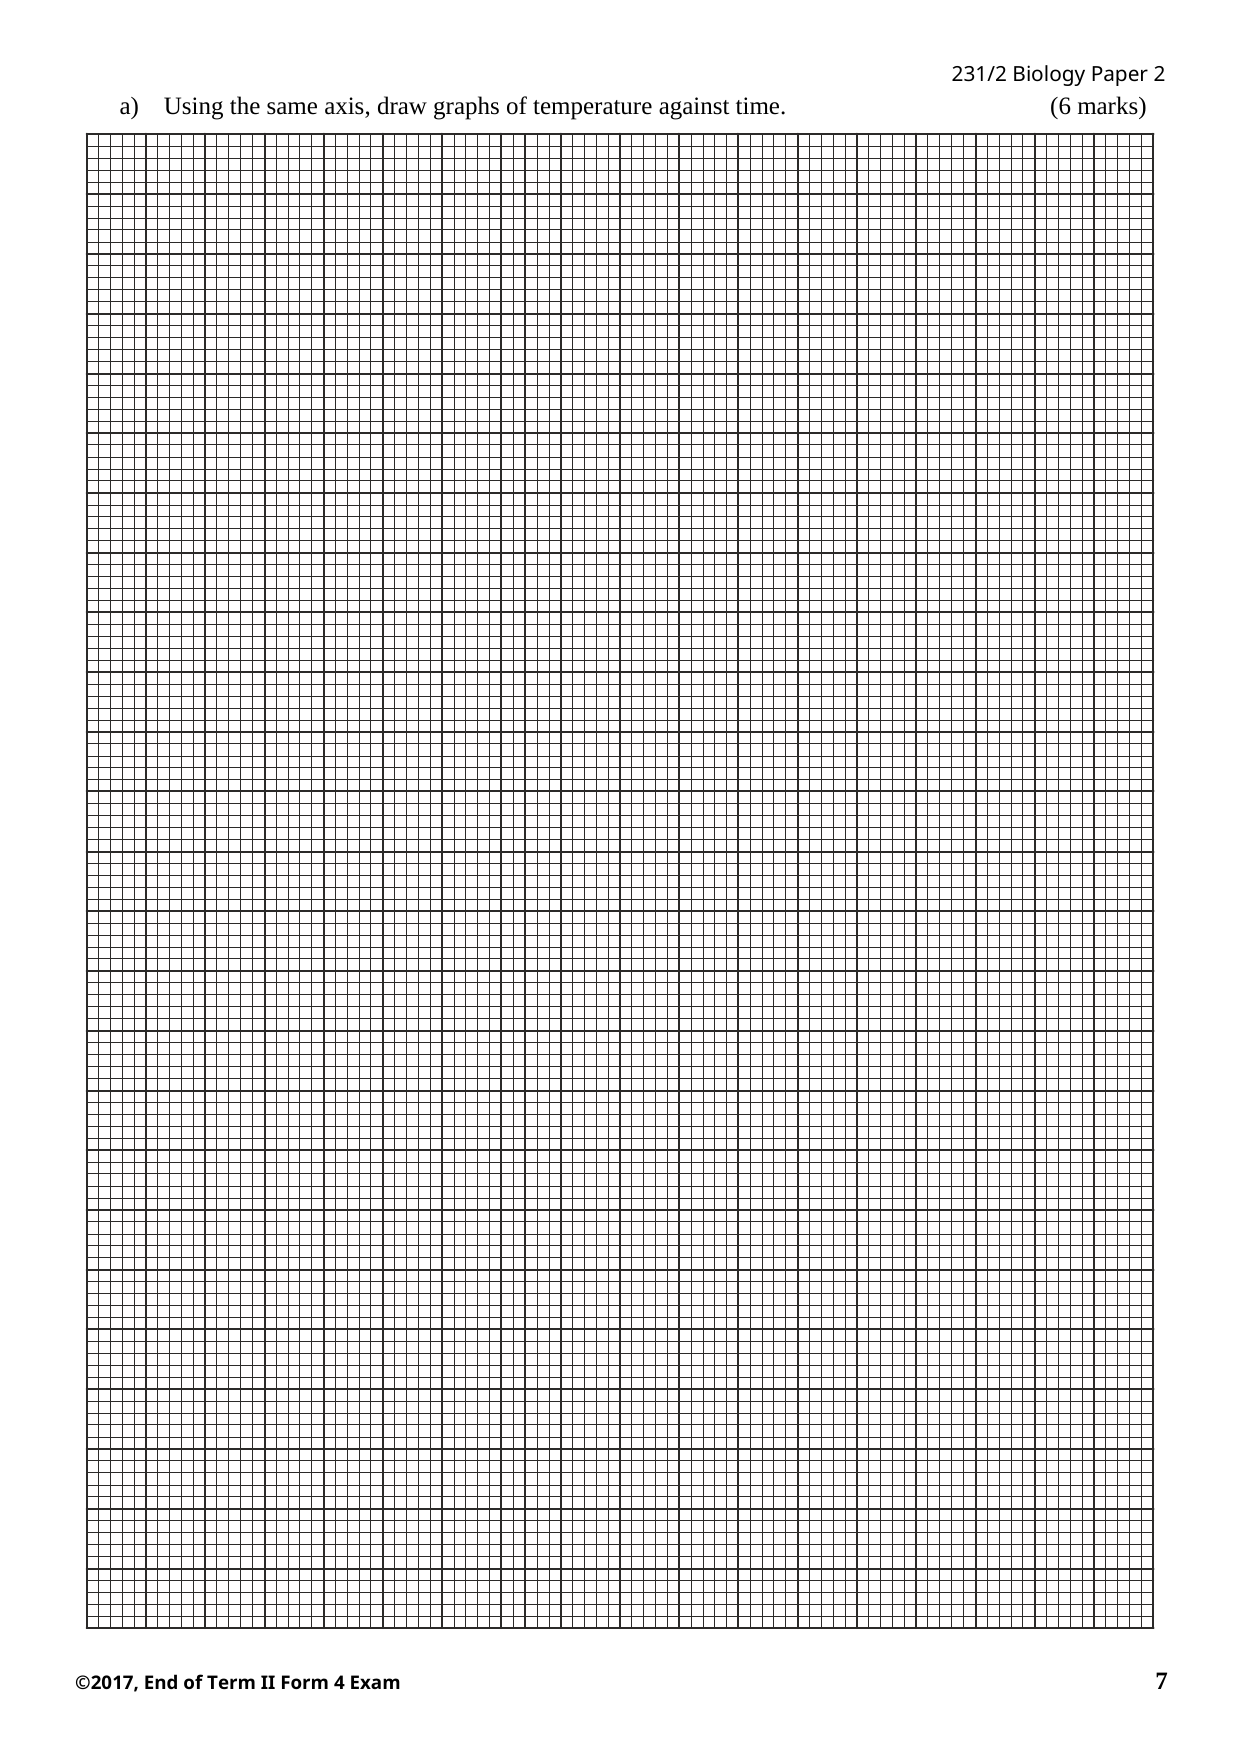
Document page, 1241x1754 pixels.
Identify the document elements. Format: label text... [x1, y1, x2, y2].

list Using the same axis, draw graphs of temperature against time. (6 marks) [119, 91, 1165, 120]
